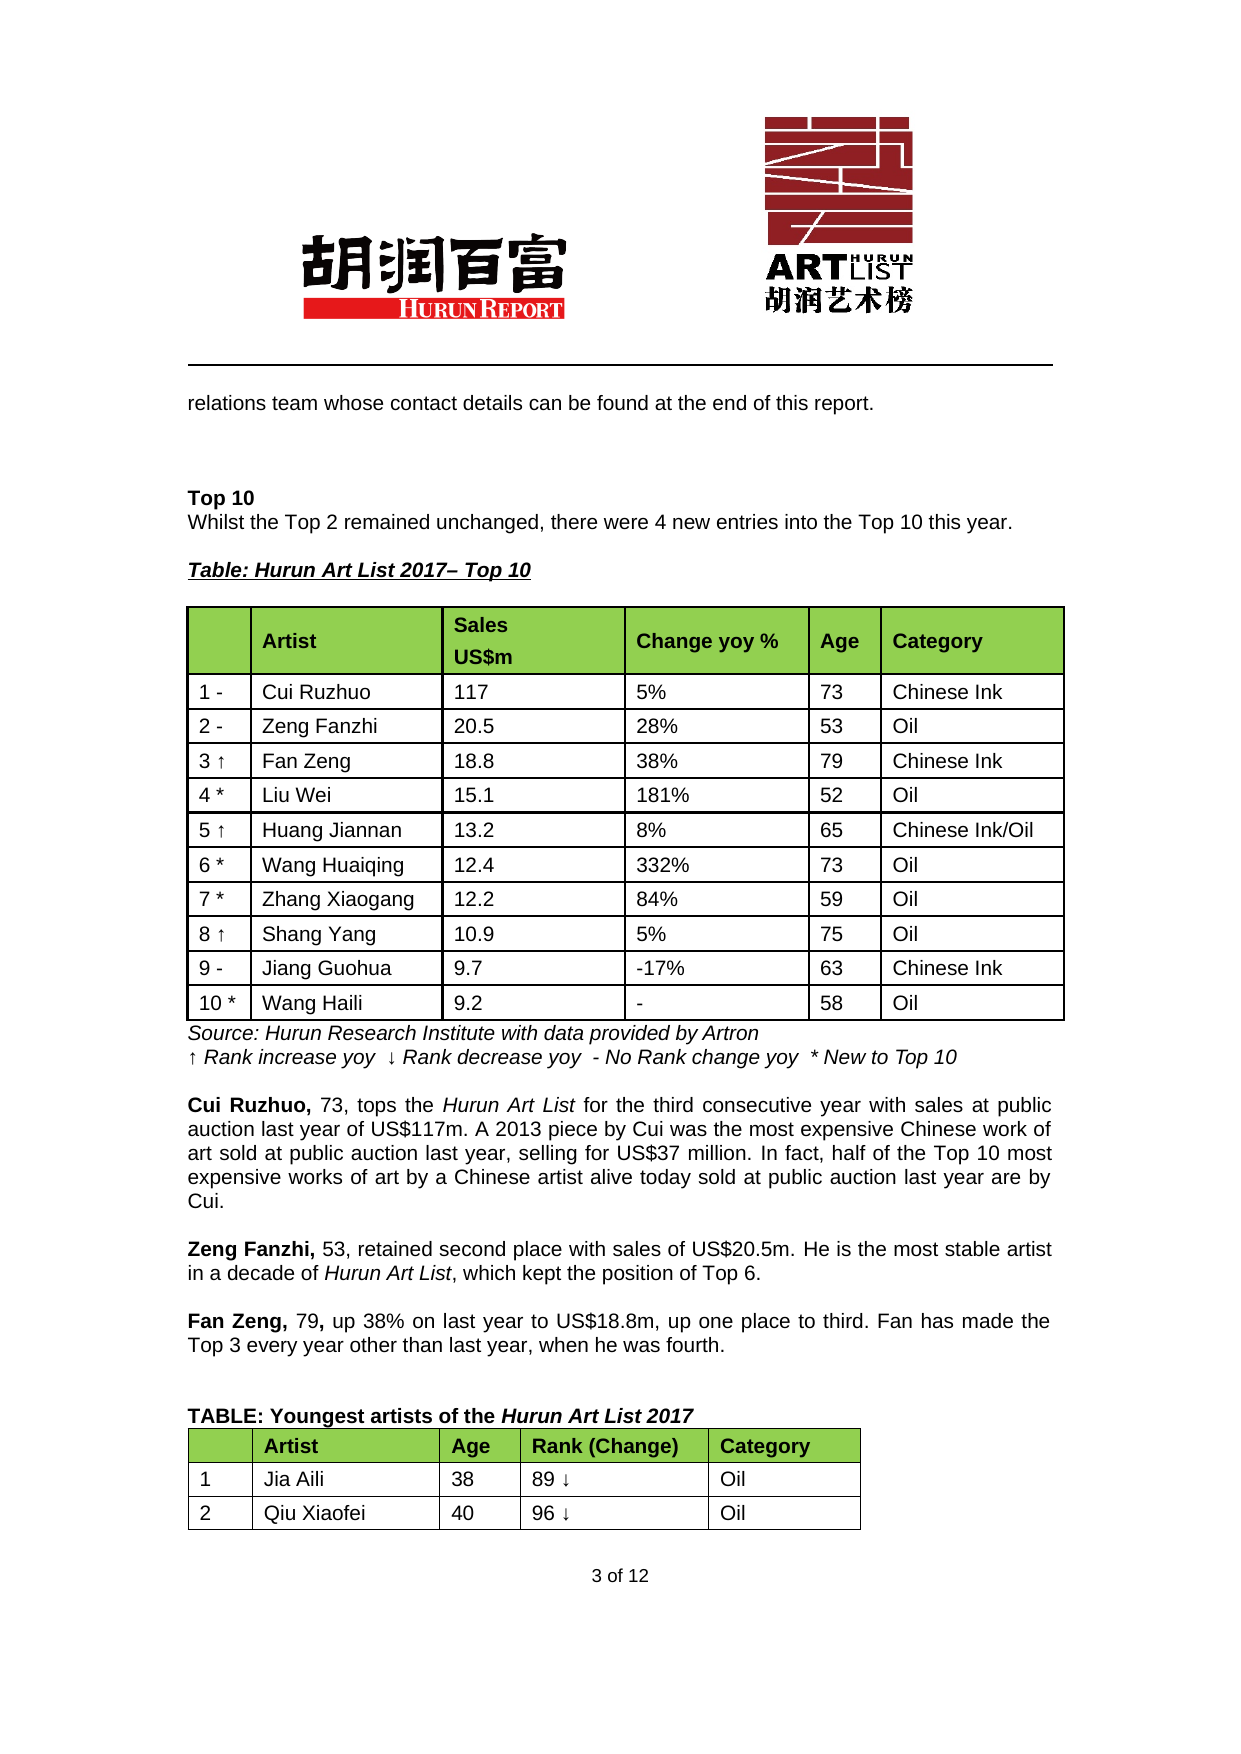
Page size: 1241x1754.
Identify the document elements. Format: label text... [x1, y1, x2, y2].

table_cell 18.8 [444, 744, 624, 777]
table_cell - [626, 986, 808, 1019]
table_cell 6 * [189, 848, 250, 881]
table_header Category [882, 608, 1063, 673]
table_cell 58 [810, 986, 880, 1019]
table_cell 332% [626, 848, 808, 881]
table_cell Oil [882, 848, 1063, 881]
table_cell Qiu Xiaofei [253, 1497, 439, 1529]
table_header [189, 1429, 252, 1462]
table_cell Jia Aili [253, 1463, 439, 1496]
table_cell 7 * [189, 883, 250, 915]
table_cell 12.4 [444, 848, 624, 881]
table_header Sales US$m [444, 608, 624, 673]
table_header Age [810, 608, 880, 673]
table_cell 63 [810, 952, 880, 984]
table_cell 9.7 [444, 952, 624, 984]
table_cell 40 [440, 1497, 520, 1529]
table_cell Oil [882, 883, 1063, 915]
table_cell 5 ↑ [189, 814, 250, 846]
table_cell 10 * [189, 986, 250, 1019]
table_header Artist [253, 1429, 439, 1462]
table_header Category [709, 1429, 860, 1462]
list Fan Zeng, 79, up 38% on last year to US$18.8m, up one place to third. Fan has made the Top 3 every year other than last year, when he was fourth. [187, 1308, 1053, 1356]
picture [739, 88, 939, 319]
table_header Change yoy % [626, 608, 808, 673]
table_cell Fan Zeng [252, 744, 441, 777]
table_cell 8% [626, 814, 808, 846]
table_cell 4 * [189, 779, 250, 811]
table_cell Jiang Guohua [252, 952, 441, 984]
table_cell 84% [626, 883, 808, 915]
table_cell 75 [810, 917, 880, 950]
table_cell 28% [626, 710, 808, 742]
picture [302, 233, 567, 319]
table_cell 38 [440, 1463, 520, 1496]
table_cell 73 [810, 848, 880, 881]
table_cell Wang Huaiqing [252, 848, 441, 881]
table_cell 9.2 [444, 986, 624, 1019]
text Source: Hurun Research Institute with data provided by Artron [187, 1021, 1053, 1045]
table_cell 38% [626, 744, 808, 777]
text Whilst the Top 2 remained unchanged, there were 4 new entries into the Top 10 this year. [187, 510, 1053, 534]
table_header [189, 608, 250, 673]
text ↑ Rank increase yoy ↓ Rank decrease yoy - No Rank change yoy * New to Top 10 [187, 1045, 1053, 1069]
table_cell Chinese Ink [882, 952, 1063, 984]
table_cell Oil [882, 917, 1063, 950]
text Table: Hurun Art List 2017– Top 10 [187, 558, 1053, 582]
table_cell 89 ↓ [521, 1463, 708, 1496]
table_cell Oil [882, 986, 1063, 1019]
table_cell 12.2 [444, 883, 624, 915]
table_cell -17% [626, 952, 808, 984]
table_cell 8 ↑ [189, 917, 250, 950]
table_cell Chinese Ink [882, 744, 1063, 777]
table_cell Huang Jiannan [252, 814, 441, 846]
table_cell 3 ↑ [189, 744, 250, 777]
table_cell 181% [626, 779, 808, 811]
table_cell 10.9 [444, 917, 624, 950]
table_cell 1 [189, 1463, 252, 1496]
text Top 10 [187, 486, 1053, 510]
table_cell 96 ↓ [521, 1497, 708, 1529]
table_cell 20.5 [444, 710, 624, 742]
table_cell Oil [709, 1463, 860, 1496]
list Zeng Fanzhi, 53, retained second place with sales of US$20.5m. He is the most stable artist in a decade of Hurun Art List, which kept the position of Top 6. [187, 1237, 1053, 1284]
table_cell Zhang Xiaogang [252, 883, 441, 915]
table_cell 117 [444, 675, 624, 708]
table_cell 53 [810, 710, 880, 742]
table_cell 9 - [189, 952, 250, 984]
table_header Rank (Change) [521, 1429, 708, 1462]
table_cell 5% [626, 917, 808, 950]
table_cell 15.1 [444, 779, 624, 811]
table_cell 1 - [189, 675, 250, 708]
table_cell Shang Yang [252, 917, 441, 950]
table_cell 13.2 [444, 814, 624, 846]
table_cell Wang Haili [252, 986, 441, 1019]
table_cell 73 [810, 675, 880, 708]
table_cell Cui Ruzhuo [252, 675, 441, 708]
table_header Artist [252, 608, 441, 673]
table_cell Oil [882, 779, 1063, 811]
table_cell Zeng Fanzhi [252, 710, 441, 742]
table_header Age [440, 1429, 520, 1462]
table_cell 52 [810, 779, 880, 811]
table_cell Chinese Ink [882, 675, 1063, 708]
table_cell 2 - [189, 710, 250, 742]
table_cell 59 [810, 883, 880, 915]
table_cell Oil [709, 1497, 860, 1529]
text Cui Ruzhuo, 73, tops the Hurun Art List for the third consecutive year with sales at public auction last year of US$117m. A 2013 piece by Cui was the most expensive Chinese work of art sold at public auction last year, selling for US$37 million. In fact, half of the Top 10 most expensive works of art by a Chinese artist alive today sold at public auction last year are by Cui. [187, 1093, 1053, 1213]
text TABLE: Youngest artists of the Hurun Art List 2017 [187, 1404, 1053, 1428]
table_cell Oil [882, 710, 1063, 742]
table_cell Liu Wei [252, 779, 441, 811]
table_cell 5% [626, 675, 808, 708]
table_cell Chinese Ink/Oil [882, 814, 1063, 846]
table_cell 79 [810, 744, 880, 777]
table_cell 65 [810, 814, 880, 846]
table_cell 2 [189, 1497, 252, 1529]
